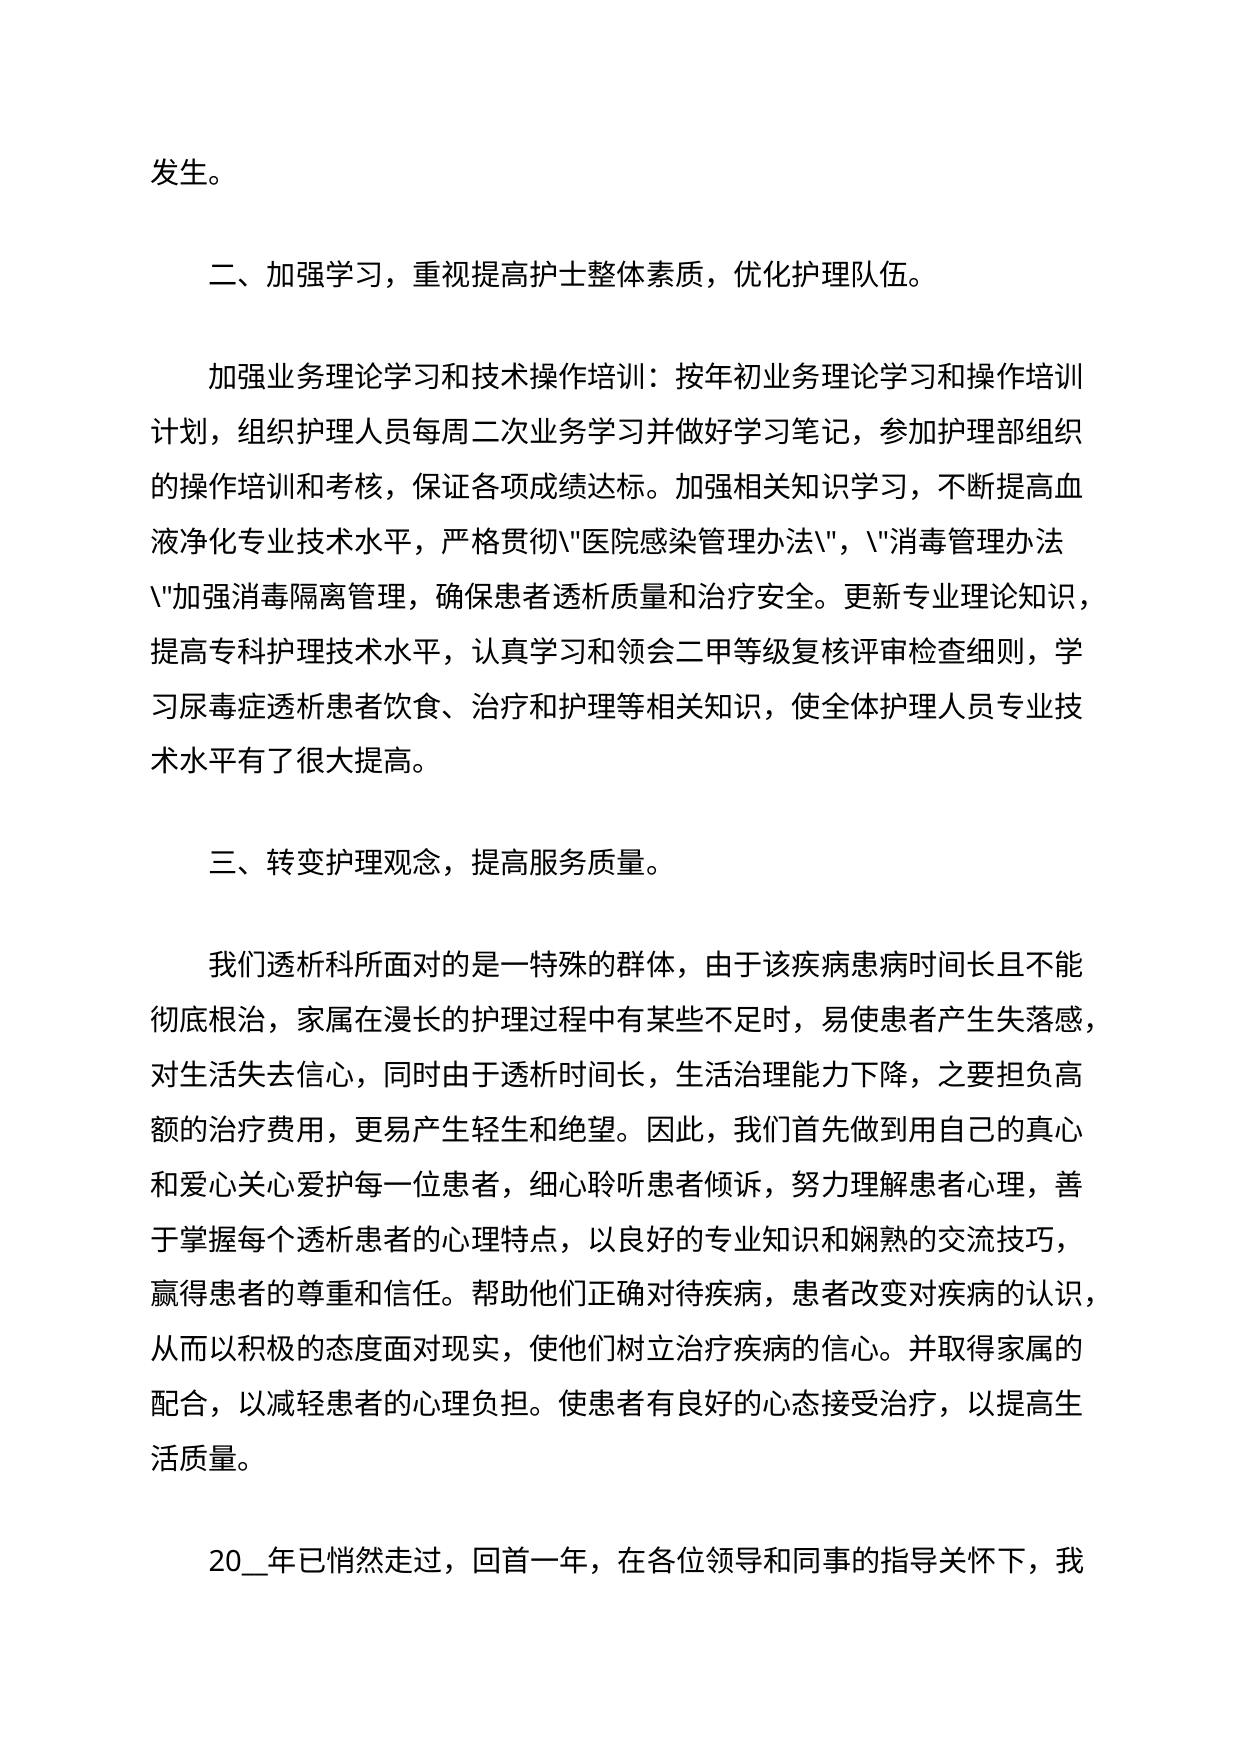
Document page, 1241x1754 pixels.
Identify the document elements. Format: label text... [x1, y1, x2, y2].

text 二、加强学习，重视提高护士整体素质，优化护理队伍。 [150, 252, 1090, 294]
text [150, 150, 1090, 192]
text 三、转变护理观念，提高服务质量。 [150, 840, 1090, 882]
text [150, 1537, 1090, 1580]
text 我们透析科所面对的是一特殊的群体，由于该疾病患病时间长且不能彻底根治，家属在漫长的护理过程中有某些不足时，易使患者产生失落感，对生活失去信心，同时由于透析时间长，生活治理能力下降，之要担负高额的治疗费用，更易产生轻生和绝望。因此，我们首先做到用自己的真心和爱心关心爱护每一位患者，细心聆听患者倾诉，努力理解患者心理，善于掌握每个透析患者的心理特点，以良好的专业知识和娴熟的交流技巧，赢得患者的尊重和信任。帮助他们正确对待疾病，患者改变对疾病的认识，从而以积极的态度面对现实，使他们树立治疗疾病的信心。并取得家属的配合，以减轻患者的心理负担。使患者有良好的心态接受治疗，以提高生活质量。 [150, 942, 1090, 1478]
text 加强业务理论学习和技术操作培训：按年初业务理论学习和操作培训计划，组织护理人员每周二次业务学习并做好学习笔记，参加护理部组织的操作培训和考核，保证各项成绩达标。加强相关知识学习，不断提高血液净化专业技术水平，严格贯彻\"医院感染管理办法\"，\"消毒管理办法\"加强消毒隔离管理，确保患者透析质量和治疗安全。更新专业理论知识，提高专科护理技术水平，认真学习和领会二甲等级复核评审检查细则，学习尿毒症透析患者饮食、治疗和护理等相关知识，使全体护理人员专业技术水平有了很大提高。 [150, 353, 1090, 780]
